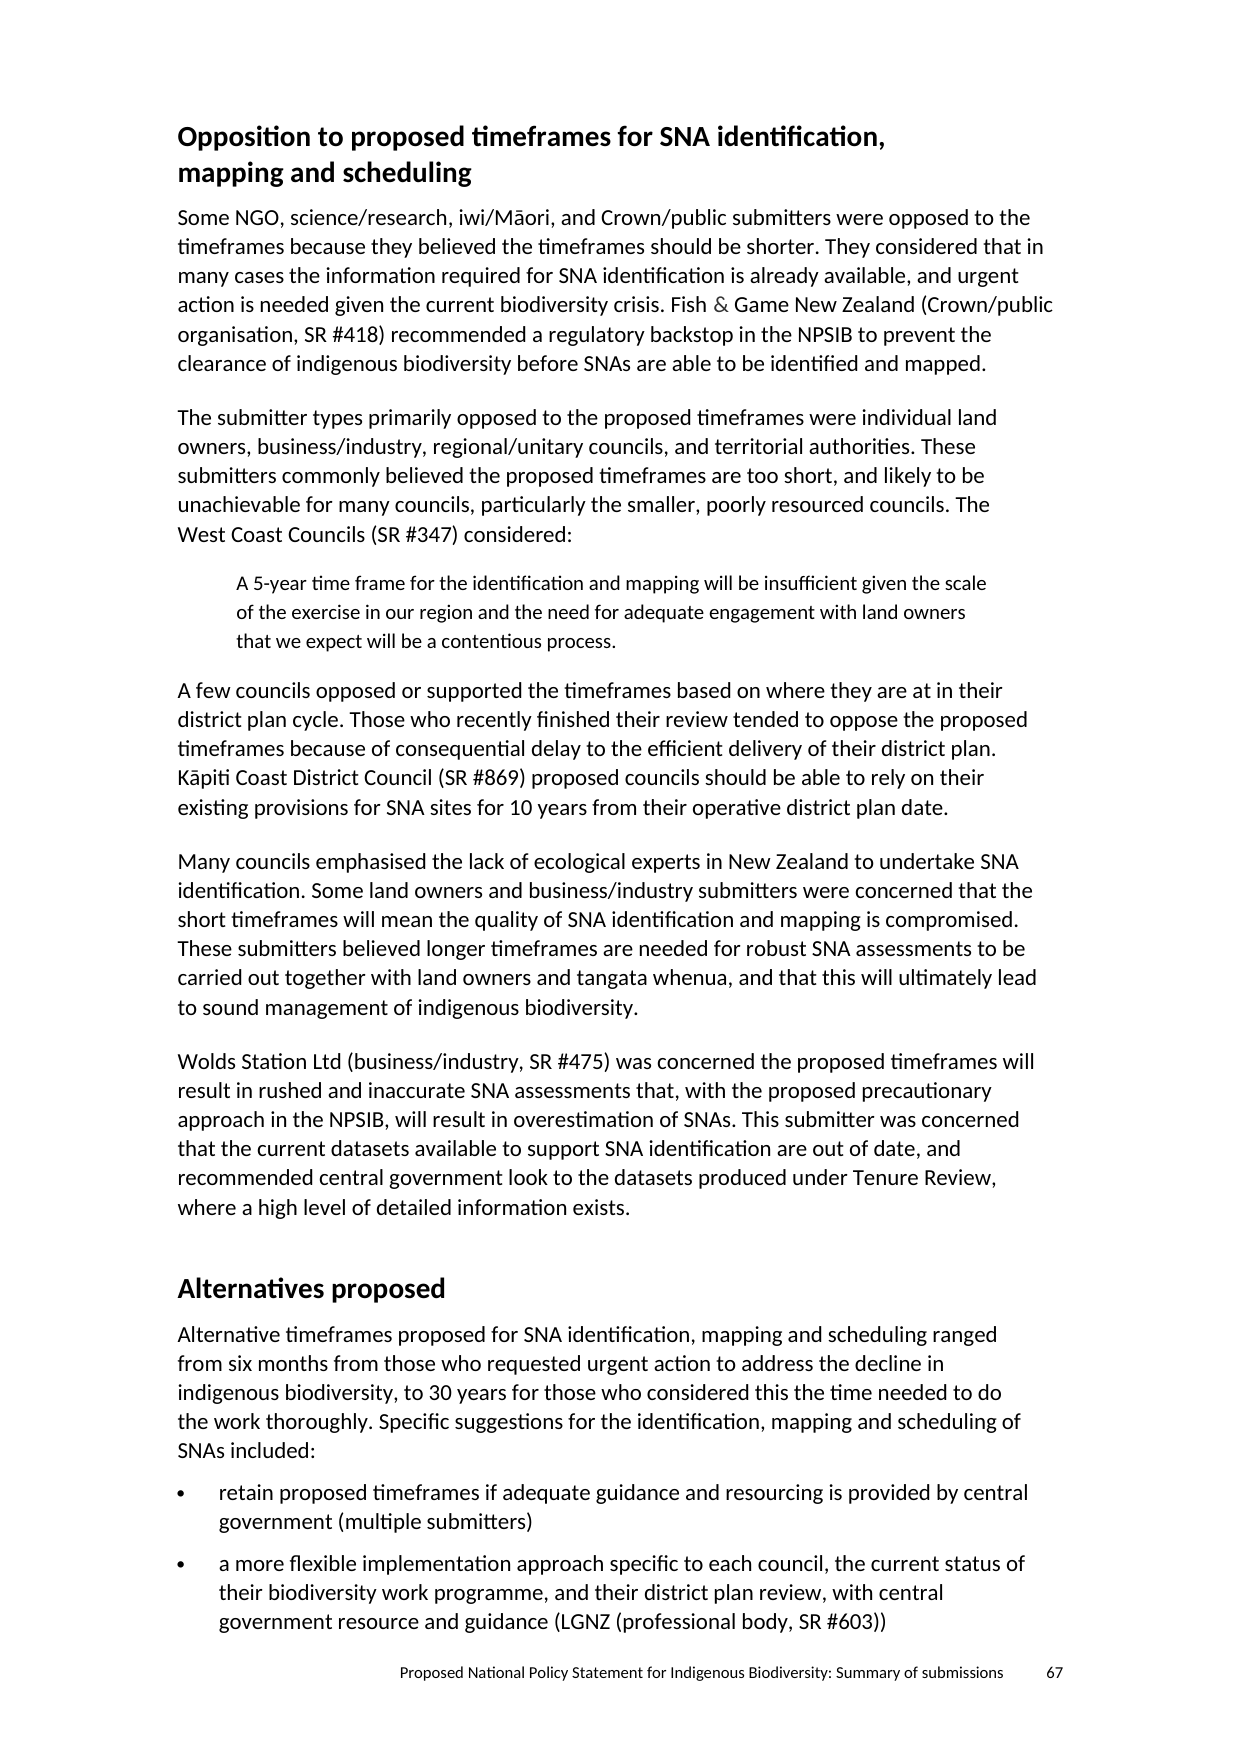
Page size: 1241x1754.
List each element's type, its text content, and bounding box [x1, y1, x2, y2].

subtitle Alternatives proposed [177, 1271, 1063, 1306]
text The submitter types primarily opposed to the proposed timeframes were individual land owners, business/industry, regional/unitary councils, and territorial authorities. These submitters commonly believed the proposed timeframes are too short, and likely to be unachievable for many councils, particularly the smaller, poorly resourced councils. The West Coast Councils (SR #347) considered: [177, 402, 1063, 548]
text a more flexible implementation approach specific to each council, the current status of their biodiversity work programme, and their district plan review, with central government resource and guidance (LGNZ (professional body, SR #603)) [177, 1548, 1063, 1635]
subtitle Opposition to proposed timeframes for SNA identification, mapping and scheduling [177, 118, 1063, 189]
text Many councils emphasised the lack of ecological experts in New Zealand to undertake SNA identification. Some land owners and business/industry submitters were concerned that the short timeframes will mean the quality of SNA identification and mapping is compromised. These submitters believed longer timeframes are needed for robust SNA assessments to be carried out together with land owners and tangata whenua, and that this will ultimately lead to sound management of indigenous biodiversity. [177, 846, 1063, 1021]
text Wolds Station Ltd (business/industry, SR #475) was concerned the proposed timeframes will result in rushed and inaccurate SNA assessments that, with the proposed precautionary approach in the NPSIB, will result in overestimation of SNAs. This submitter was concerned that the current datasets available to support SNA identification are out of date, and recommended central government look to the datasets produced under Tenure Review, where a high level of detailed information exists. [177, 1046, 1063, 1221]
text A few councils opposed or supported the timeframes based on where they are at in their district plan cycle. Those who recently finished their review tended to oppose the proposed timeframes because of consequential delay to the efficient delivery of their district plan. Kāpiti Coast District Council (SR #869) proposed councils should be able to rely on their existing provisions for SNA sites for 10 years from their operative district plan date. [177, 675, 1063, 821]
text A 5-year time frame for the identification and mapping will be insufficient given the scale of the exercise in our region and the need for adequate engagement with land owners that we expect will be a contentious process. [236, 566, 1004, 654]
text Some NGO, science/research, iwi/Māori, and Crown/public submitters were opposed to the timeframes because they believed the timeframes should be shorter. They considered that in many cases the information required for SNA identification is already available, and urgent action is needed given the current biodiversity crisis. Fish & Game New Zealand (Crown/public organisation, SR #418) recommended a regulatory backstop in the NPSIB to prevent the clearance of indigenous biodiversity before SNAs are able to be identified and mapped. [177, 202, 1063, 377]
text Alternative timeframes proposed for SNA identification, mapping and scheduling ranged from six months from those who requested urgent action to address the decline in indigenous biodiversity, to 30 years for those who considered this the time needed to do the work thoroughly. Specific suggestions for the identification, mapping and scheduling of SNAs included: [177, 1319, 1063, 1464]
text retain proposed timeframes if adequate guidance and resourcing is provided by central government (multiple submitters) [177, 1477, 1063, 1535]
